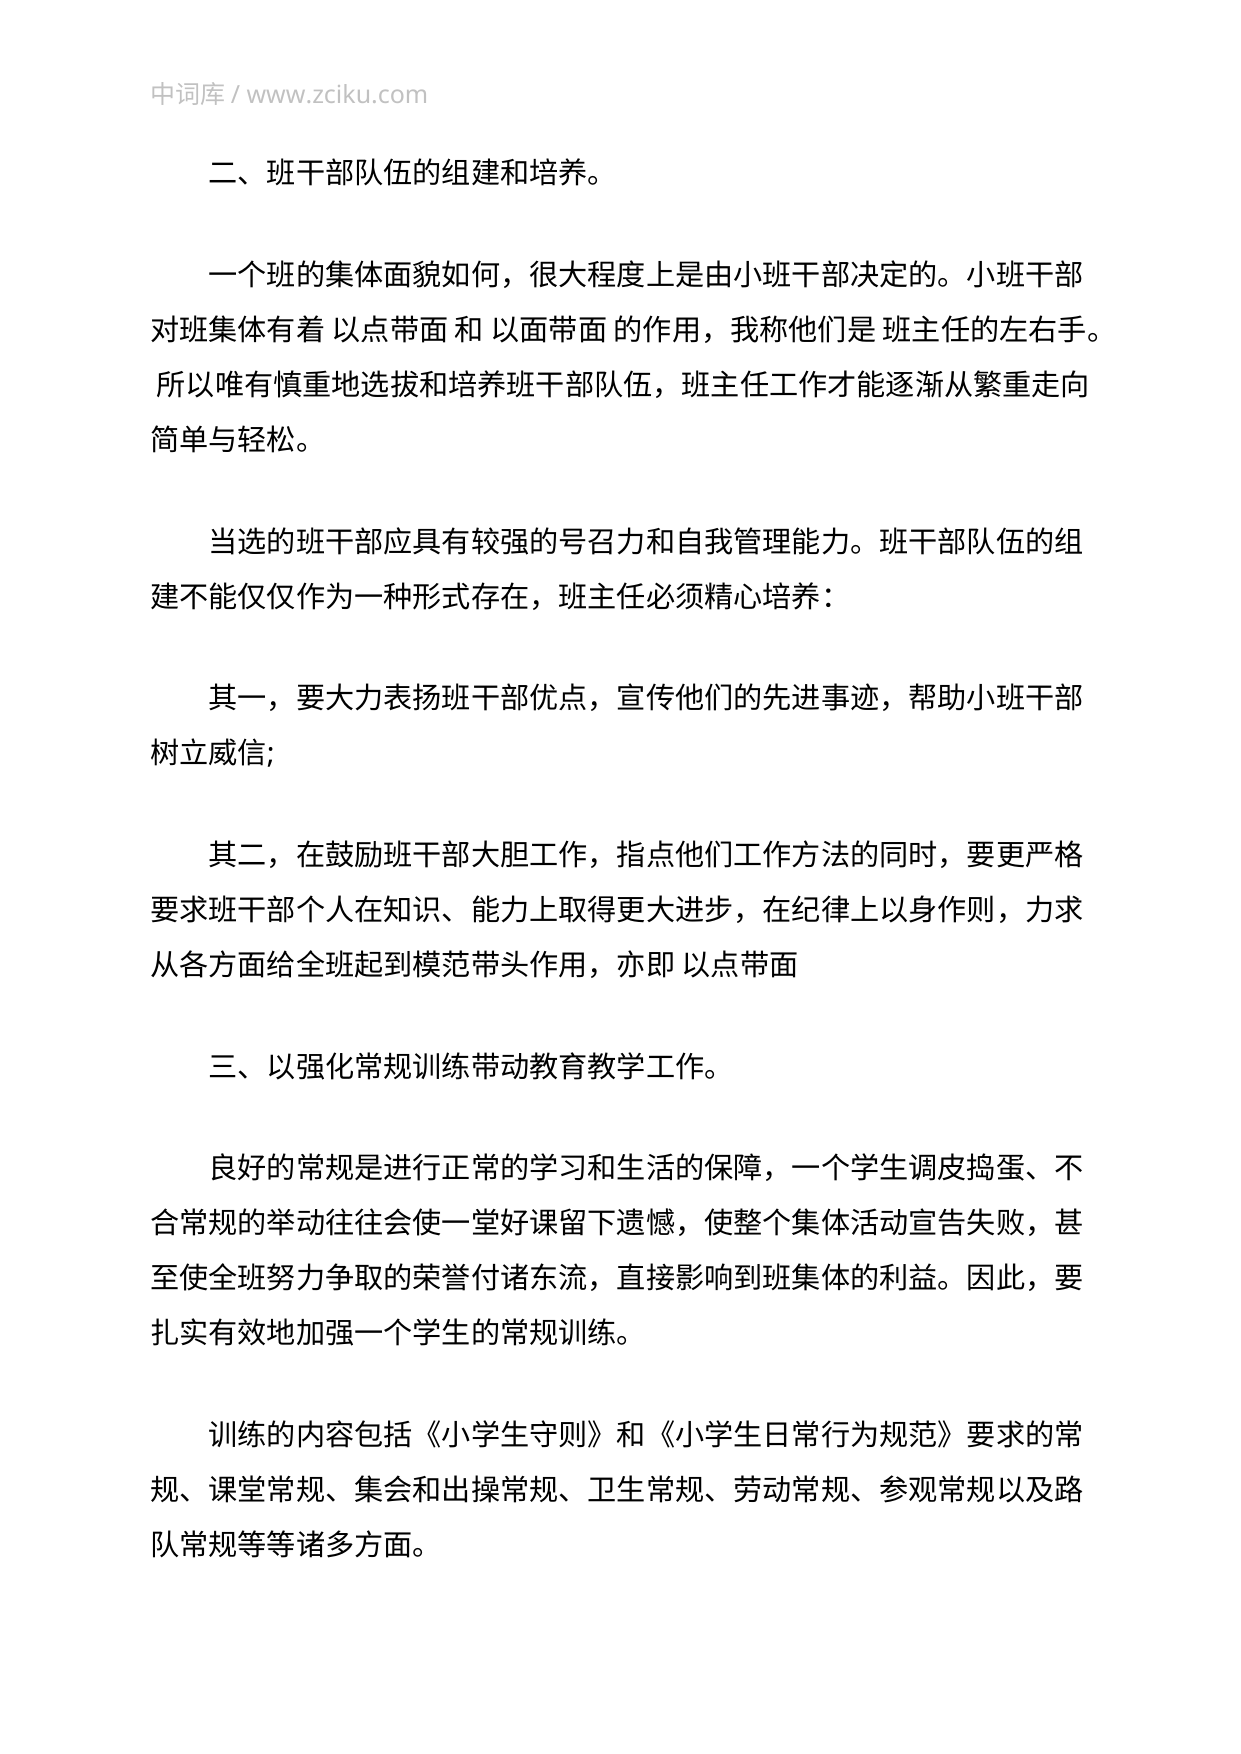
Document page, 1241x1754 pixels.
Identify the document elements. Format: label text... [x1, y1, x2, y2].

text 训练的内容包括《小学生守则》和《小学生日常行为规范》要求的常规、课堂常规、集会和出操常规、卫生常规、劳动常规、参观常规以及路队常规等等诸多方面。 [150, 1412, 1090, 1564]
text 其一，要大力表扬班干部优点，宣传他们的先进事迹，帮助小班干部树立威信; [150, 675, 1090, 772]
text 其二，在鼓励班干部大胆工作，指点他们工作方法的同时，要更严格要求班干部个人在知识、能力上取得更大进步，在纪律上以身作则，力求从各方面给全班起到模范带头作用，亦即 以点带面 [150, 832, 1090, 984]
text 良好的常规是进行正常的学习和生活的保障，一个学生调皮捣蛋、不合常规的举动往往会使一堂好课留下遗憾，使整个集体活动宣告失败，甚至使全班努力争取的荣誉付诸东流，直接影响到班集体的利益。因此，要扎实有效地加强一个学生的常规训练。 [150, 1145, 1090, 1352]
text 二、班干部队伍的组建和培养。 [150, 150, 1090, 192]
text 一个班的集体面貌如何，很大程度上是由小班干部决定的。小班干部对班集体有着 以点带面 和 以面带面 的作用，我称他们是 班主任的左右手。 所以唯有慎重地选拔和培养班干部队伍，班主任工作才能逐渐从繁重走向简单与轻松。 [150, 252, 1090, 459]
text 当选的班干部应具有较强的号召力和自我管理能力。班干部队伍的组建不能仅仅作为一种形式存在，班主任必须精心培养： [150, 518, 1090, 615]
text 三、以强化常规训练带动教育教学工作。 [150, 1043, 1090, 1086]
